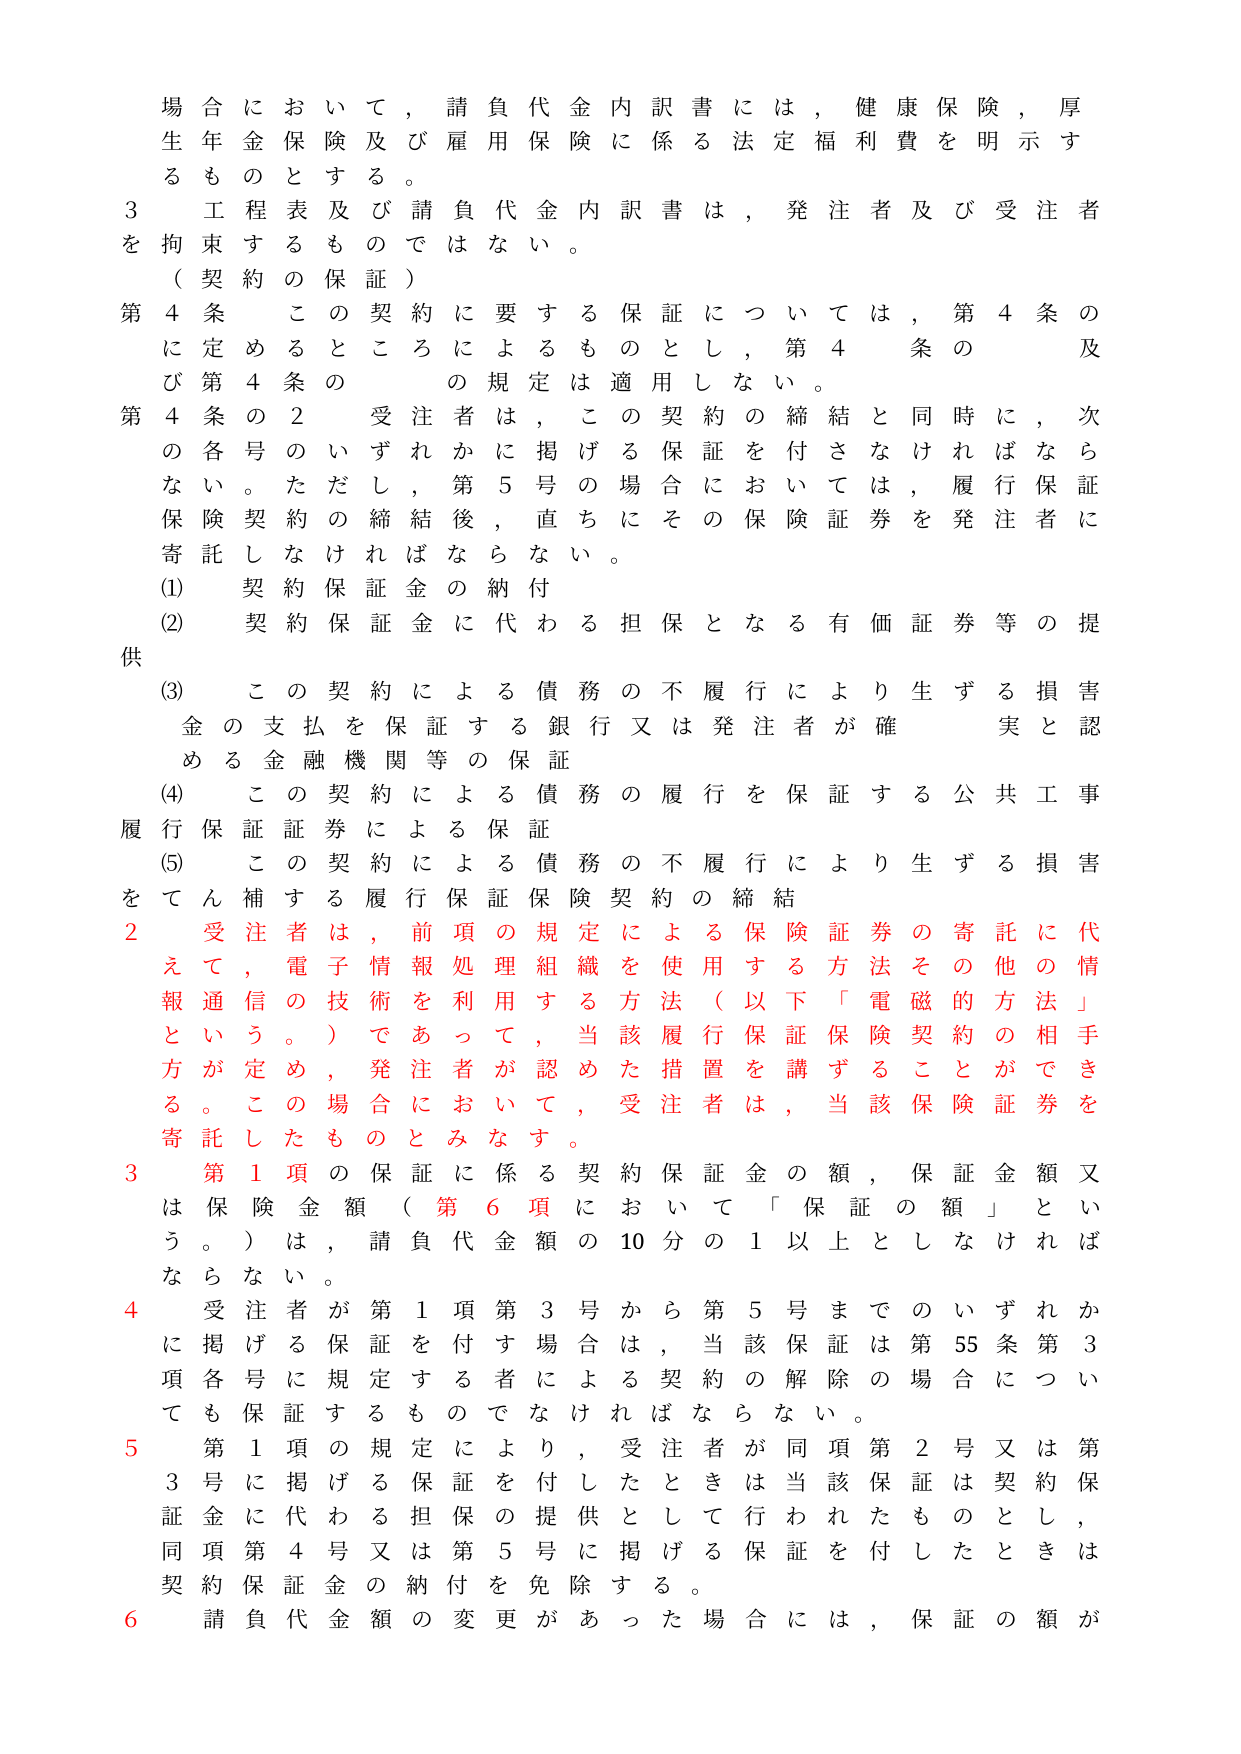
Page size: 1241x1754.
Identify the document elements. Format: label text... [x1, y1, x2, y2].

text ４ 受注者が第１項第３号から第５号までのいずれかに掲げる保証を付す場合は，当該保証は第55条第３項各号に規定する者による契約の解除の場合についても保証するものでなければならない。 [120, 1292, 1120, 1429]
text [120, 89, 1120, 192]
text ⑸ この契約による債務の不履行により生ずる損害をてん補する履行保証保険契約の締結 [120, 845, 1120, 914]
text ⑵ 契約保証金に代わる担保となる有価証券等の提供 [120, 604, 1120, 673]
text （契約の保証） [120, 261, 1120, 295]
text ⑷ この契約による債務の履行を保証する公共工事履行保証証券による保証 [120, 776, 1120, 845]
text ３ 第１項の保証に係る契約保証金の額，保証金額又は保険金額（第６項において「保証の額」という。）は，請負代金額の10分の１以上としなければならない。 [120, 1154, 1120, 1292]
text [120, 1601, 1120, 1636]
text ⑶ この契約による債務の不履行により生ずる損害金の支払を保証する銀行又は発注者が確 実と認める金融機関等の保証 [120, 673, 1120, 776]
text 第４条の２ 受注者は，この契約の締結と同時に，次の各号のいずれかに掲げる保証を付さなければならない。ただし，第５号の場合においては，履行保証保険契約の締結後，直ちにその保険証券を発注者に寄託しなければならない。 [120, 398, 1120, 570]
text 第４条 この契約に要する保証については，第４条の に定めるところによるものとし，第４ 条の 及び第４条の の規定は適用しない。 [120, 295, 1120, 398]
text ２ 受注者は，前項の規定による保険証券の寄託に代えて，電子情報処理組織を使用する方法その他の情報通信の技術を利用する方法（以下「電磁的方法」という。）であって，当該履行保証保険契約の相手方が定め，発注者が認めた措置を講ずることができる。この場合において，受注者は，当該保険証券を寄託したものとみなす。 [120, 914, 1120, 1154]
text ３ 工程表及び請負代金内訳書は，発注者及び受注者を拘束するものではない。 [120, 192, 1120, 261]
text ５ 第１項の規定により，受注者が同項第２号又は第３号に掲げる保証を付したときは当該保証は契約保証金に代わる担保の提供として行われたものとし，同項第４号又は第５号に掲げる保証を付したときは契約保証金の納付を免除する。 [120, 1429, 1120, 1601]
text ⑴ 契約保証金の納付 [120, 570, 1120, 604]
